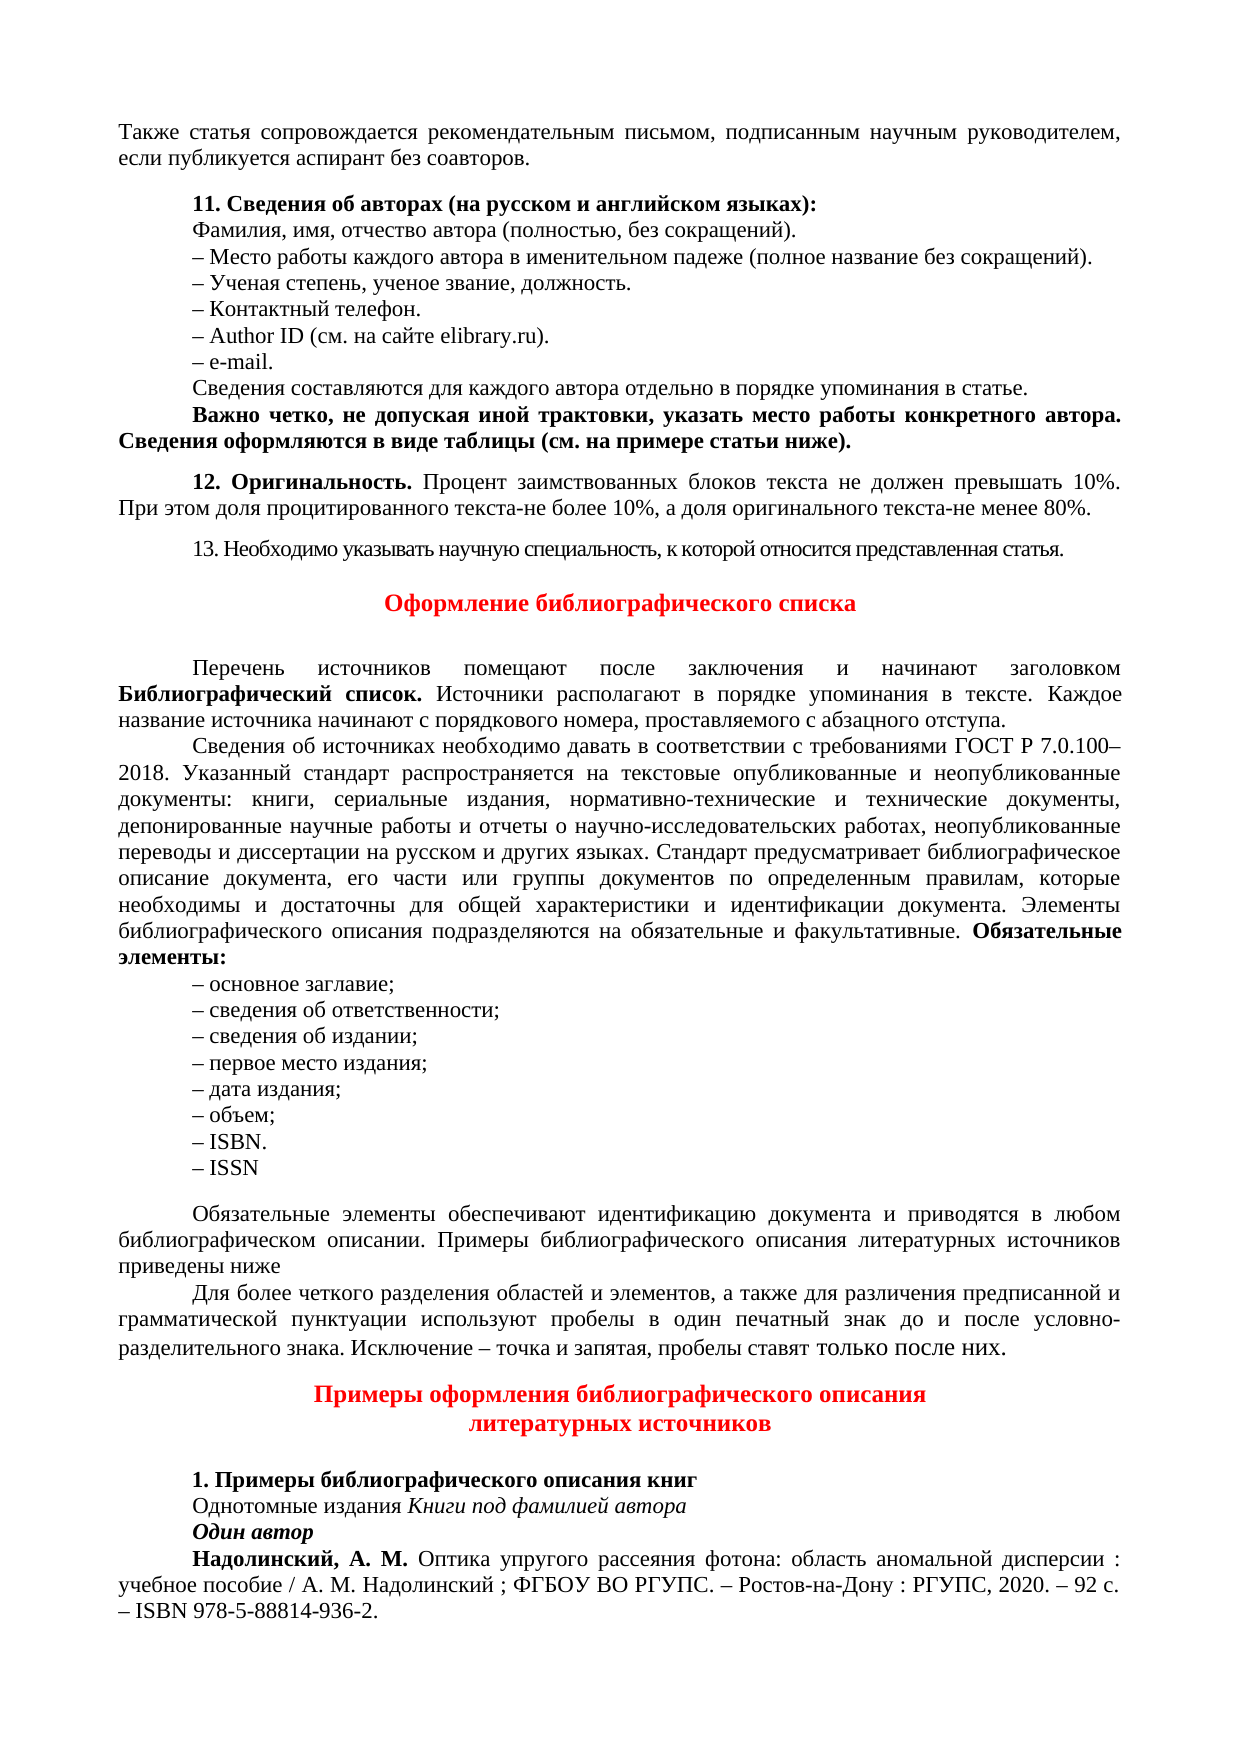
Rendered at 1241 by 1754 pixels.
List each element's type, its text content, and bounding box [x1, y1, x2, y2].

text 11. Сведения об авторах (на русском и английском языках): [118, 190, 1122, 216]
text – ISSN [118, 1154, 1122, 1181]
text – ISBN. [118, 1128, 1122, 1154]
text – Контактный телефон. [118, 295, 1122, 322]
text Сведения составляются для каждого автора отдельно в порядке упоминания в статье. [118, 374, 1122, 401]
list Оформление библиографического списка [118, 588, 1122, 616]
text – Место работы каждого автора в именительном падеже (полное название без сокращений). [118, 243, 1122, 269]
text Обязательные элементы обеспечивают идентификацию документа и приводятся в любом библиографическом описании. Примеры библиографического описания литературных источников приведены ниже [118, 1200, 1122, 1279]
text Однотомные издания Книги под фамилией автора [118, 1492, 1122, 1518]
text Для более четкого разделения областей и элементов, а также для различения предписанной и грамматической пунктуации используют пробелы в один печатный знак до и после условно-разделительного знака. Исключение – точка и запятая, пробелы ставят только после них. [118, 1279, 1122, 1360]
text 12. Оригинальность. Процент заимствованных блоков текста не должен превышать 10%. При этом доля процитированного текста-не более 10%, а доля оригинального текста-не менее 80%. [118, 468, 1122, 521]
text – сведения об издании; [118, 1022, 1122, 1049]
text – дата издания; [118, 1075, 1122, 1102]
text Важно четко, не допуская иной трактовки, указать место работы конкретного автора. Сведения оформляются в виде таблицы (см. на примере статьи ниже). [118, 401, 1122, 453]
text Один автор [118, 1518, 1122, 1545]
text Перечень источников помещают после заключения и начинают заголовком Библиографический список. Источники располагают в порядке упоминания в тексте. Каждое название источника начинают с порядкового номера, проставляемого с абзацного отступа. [118, 653, 1122, 733]
text 13. Необходимо указывать научную специальность, к которой относится представленная статья. [118, 535, 1122, 561]
text – Author ID (см. на сайте elibrary.ru). [118, 322, 1122, 348]
text – Ученая степень, ученое звание, должность. [118, 269, 1122, 295]
text – сведения об ответственности; [118, 996, 1122, 1022]
text 1. Примеры библиографического описания книг [192, 1466, 1122, 1492]
text Сведения об источниках необходимо давать в соответствии с требованиями ГОСТ Р 7.0.100–2018. Указанный стандарт распространяется на текстовые опубликованные и неопубликованные документы: книги, сериальные издания, нормативно-технические и технические документы, депонированные научные работы и отчеты о научно-исследовательских работах, неопубликованные переводы и диссертации на русском и других языках. Стандарт предусматривает библиографическое описание документа, его части или группы документов по определенным правилам, которые необходимы и достаточны для общей характеристики и идентификации документа. Элементы библиографического описания подразделяются на обязательные и факультативные. Обязательные элементы: [118, 733, 1122, 970]
text – объем; [118, 1102, 1122, 1128]
text – первое место издания; [118, 1049, 1122, 1075]
text – основное заглавие; [118, 970, 1122, 996]
text Примеры оформления библиографического описания [118, 1379, 1122, 1408]
text Фамилия, имя, отчество автора (полностью, без сокращений). [118, 216, 1122, 243]
text литературных источников [118, 1408, 1122, 1437]
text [118, 118, 1122, 171]
text – e-mail. [118, 348, 1122, 374]
text Надолинский, А. М. Оптика упругого рассеяния фотона: область аномальной дисперсии : учебное пособие / А. М. Надолинский ; ФГБОУ ВО РГУПС. – Ростов-на-Дону : РГУПС, 2020. – 92 с. – ISBN 978-5-88814-936-2. [118, 1545, 1122, 1624]
